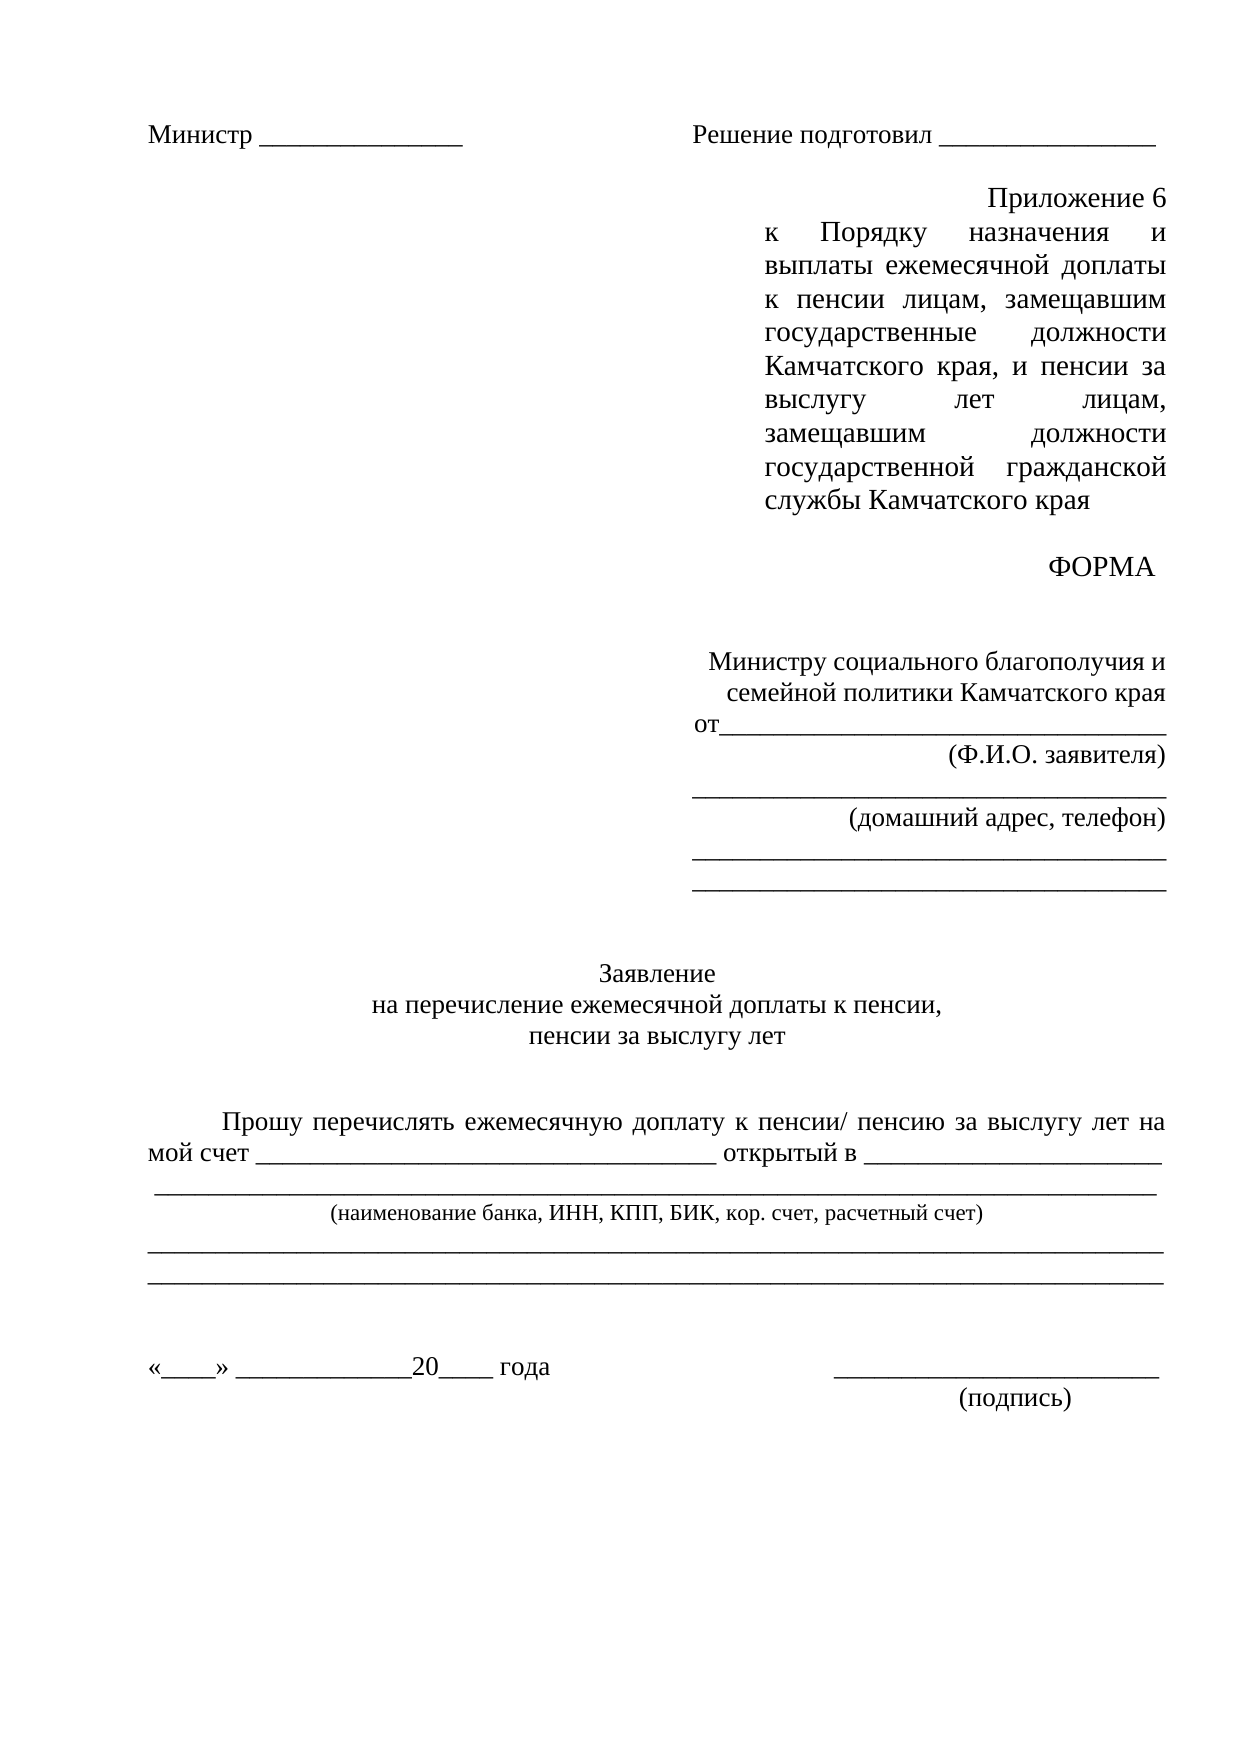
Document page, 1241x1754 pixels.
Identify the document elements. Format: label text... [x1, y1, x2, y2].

text семейной политики Камчатского края [148, 676, 1167, 707]
text ___________________________________________________________________________ [148, 1225, 1167, 1256]
text «____» _____________20____ года ________________________ [148, 1349, 1167, 1381]
text (наименование банка, ИНН, КПП, БИК, кор. счет, расчетный счет) [148, 1199, 1167, 1225]
text от_________________________________ [148, 707, 1167, 739]
table_header к Порядку назначения и выплаты ежемесячной доплаты к пенсии лицам, замещавшим государственные должности Камчатского края, и пенсии за выслугу лет лицам, замещавшим должности государственной гражданской службы Камчатского края ФОРМА [753, 214, 1167, 583]
text Прошу перечислять ежемесячную доплату к пенсии/ пенсию за выслугу лет на мой счет __________________________________ открытый в ______________________ [148, 1105, 1167, 1167]
text Заявление [148, 957, 1167, 988]
text (домашний адрес, телефон) [148, 801, 1167, 832]
text на перечисление ежемесячной доплаты к пенсии, [148, 988, 1167, 1019]
text пенсии за выслугу лет [148, 1019, 1167, 1050]
text ___________________________________ [148, 832, 1167, 863]
text Министру социального благополучия и [148, 645, 1167, 676]
text ___________________________________ [148, 770, 1167, 801]
text Приложение 6 [148, 180, 1167, 214]
text Министр _______________ Решение подготовил ________________ [148, 118, 1167, 180]
text __________________________________________________________________________ [148, 1167, 1167, 1199]
text (подпись) [148, 1381, 1167, 1412]
text ___________________________________ [148, 863, 1167, 894]
text ___________________________________________________________________________ [148, 1256, 1167, 1287]
text (Ф.И.О. заявителя) [148, 739, 1167, 770]
